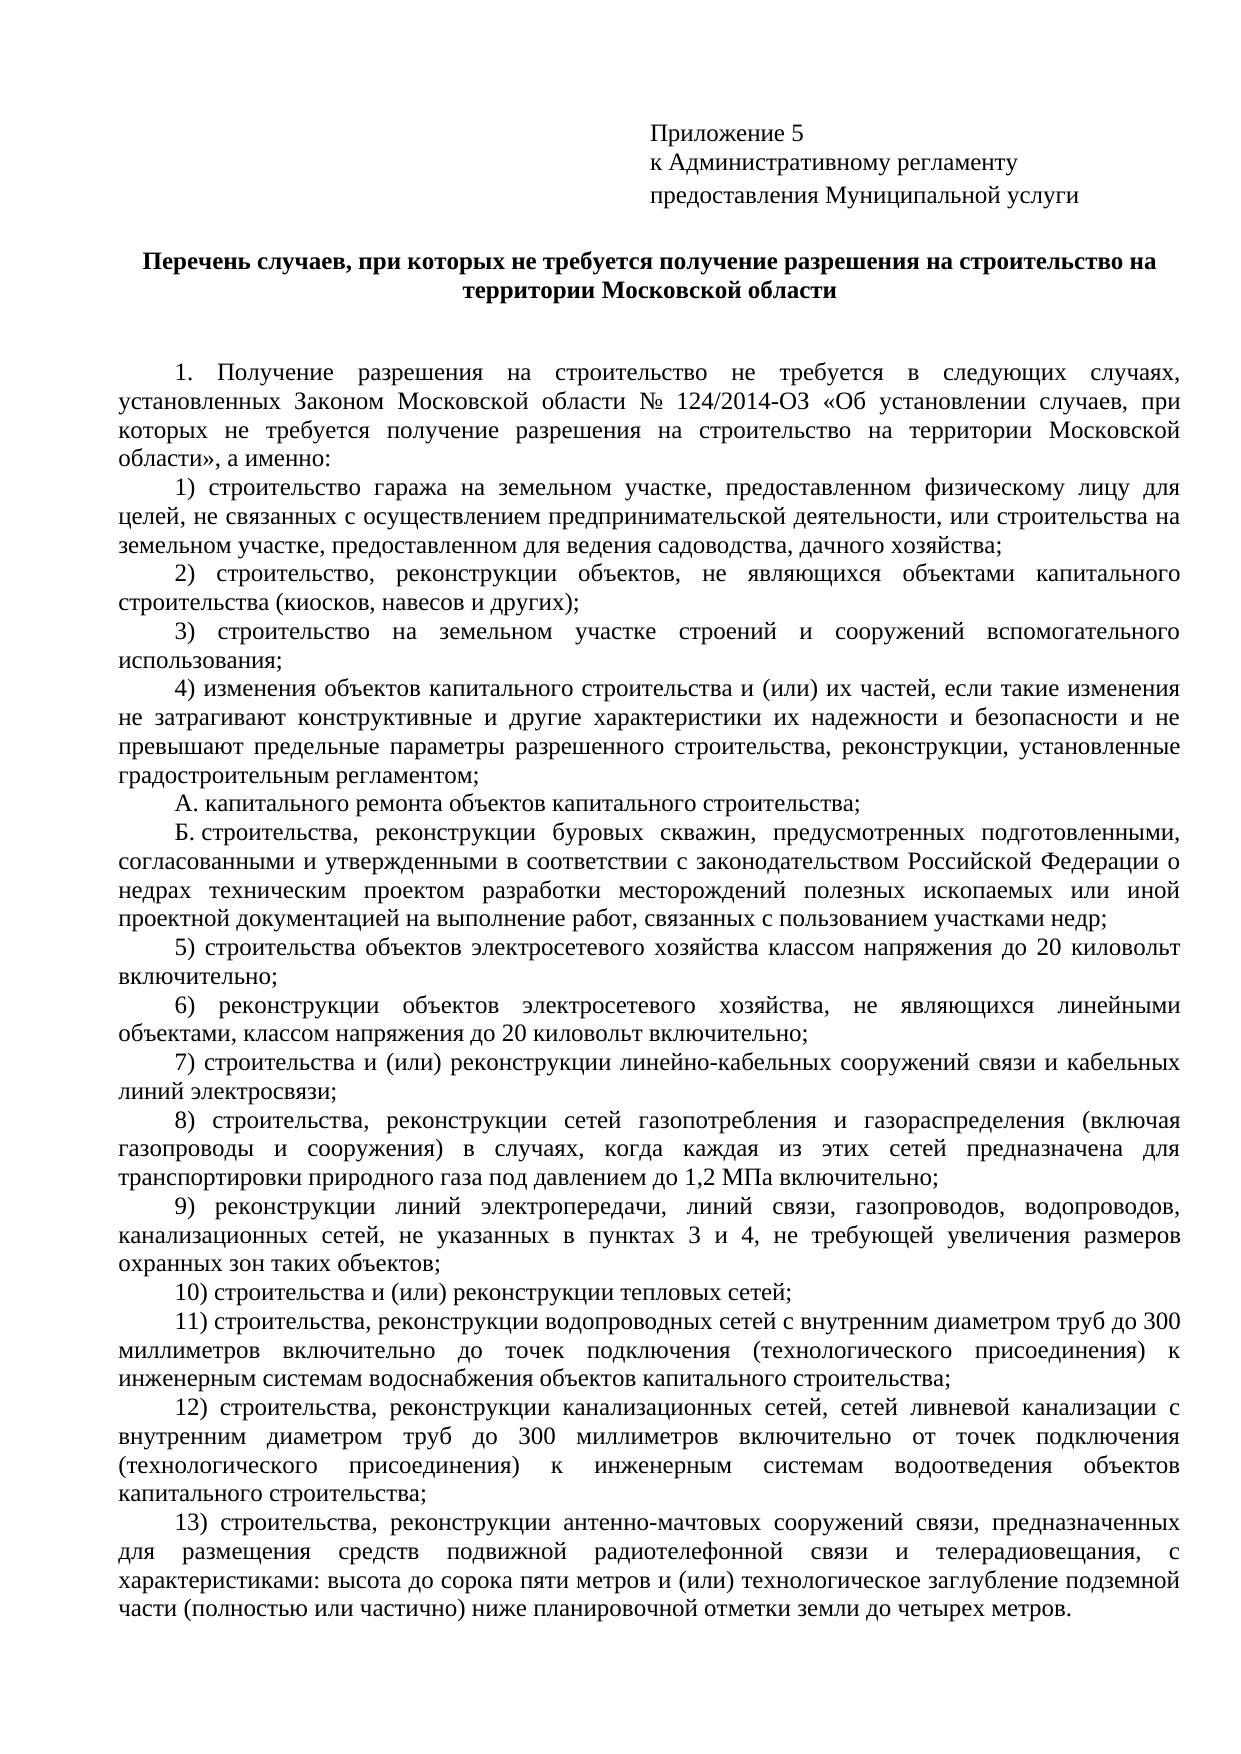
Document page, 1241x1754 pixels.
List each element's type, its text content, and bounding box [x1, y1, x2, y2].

text к Административному регламенту предоставления Муниципальной услуги [650, 147, 1181, 209]
text 1) строительство гаража на земельном участке, предоставленном физическому лицу для целей, не связанных с осуществлением предпринимательской деятельности, или строительства на земельном участке, предоставленном для ведения садоводства, дачного хозяйства; [118, 472, 1181, 558]
subtitle Перечень случаев, при которых не требуется получение разрешения на строительство на территории Московской области [118, 246, 1181, 303]
text 13) строительства, реконструкции антенно-мачтовых сооружений связи, предназначенных для размещения средств подвижной радиотелефонной связи и телерадиовещания, с характеристиками: высота до сорока пяти метров и (или) технологическое заглубление подземной части (полностью или частично) ниже планировочной отметки земли до четырех метров. [118, 1507, 1181, 1622]
text Б. строительства, реконструкции буровых скважин, предусмотренных подготовленными, согласованными и утвержденными в соответствии с законодательством Российской Федерации о недрах техническим проектом разработки месторождений полезных ископаемых или иной проектной документацией на выполнение работ, связанных с пользованием участками недр; [118, 817, 1181, 932]
text 9) реконструкции линий электропередачи, линий связи, газопроводов, водопроводов, канализационных сетей, не указанных в пунктах 3 и 4, не требующей увеличения размеров охранных зон таких объектов; [118, 1191, 1181, 1277]
text 7) строительства и (или) реконструкции линейно-кабельных сооружений связи и кабельных линий электросвязи; [118, 1047, 1181, 1105]
text 8) строительства, реконструкции сетей газопотребления и газораспределения (включая газопроводы и сооружения) в случаях, когда каждая из этих сетей предназначена для транспортировки природного газа под давлением до 1,2 МПа включительно; [118, 1105, 1181, 1191]
text А. капитального ремонта объектов капитального строительства; [118, 788, 1181, 817]
text 11) строительства, реконструкции водопроводных сетей с внутренним диаметром труб до 300 миллиметров включительно до точек подключения (технологического присоединения) к инженерным системам водоснабжения объектов капитального строительства; [118, 1306, 1181, 1392]
text 1. Получение разрешения на строительство не требуется в следующих случаях, установленных Законом Московской области № 124/2014-ОЗ «Об установлении случаев, при которых не требуется получение разрешения на строительство на территории Московской области», а именно: [118, 357, 1181, 472]
text 3) строительство на земельном участке строений и сооружений вспомогательного использования; [118, 616, 1181, 673]
text 12) строительства, реконструкции канализационных сетей, сетей ливневой канализации с внутренним диаметром труб до 300 миллиметров включительно от точек подключения (технологического присоединения) к инженерным системам водоотведения объектов капитального строительства; [118, 1392, 1181, 1507]
text 10) строительства и (или) реконструкции тепловых сетей; [118, 1277, 1181, 1306]
text Приложение 5 [650, 118, 1181, 147]
text 4) изменения объектов капитального строительства и (или) их частей, если такие изменения не затрагивают конструктивные и другие характеристики их надежности и безопасности и не превышают предельные параметры разрешенного строительства, реконструкции, установленные градостроительным регламентом; [118, 673, 1181, 788]
text 5) строительства объектов электросетевого хозяйства классом напряжения до 20 киловольт включительно; [118, 932, 1181, 990]
text 2) строительство, реконструкции объектов, не являющихся объектами капитального строительства (киосков, навесов и других); [118, 558, 1181, 616]
text 6) реконструкции объектов электросетевого хозяйства, не являющихся линейными объектами, классом напряжения до 20 киловольт включительно; [118, 990, 1181, 1047]
